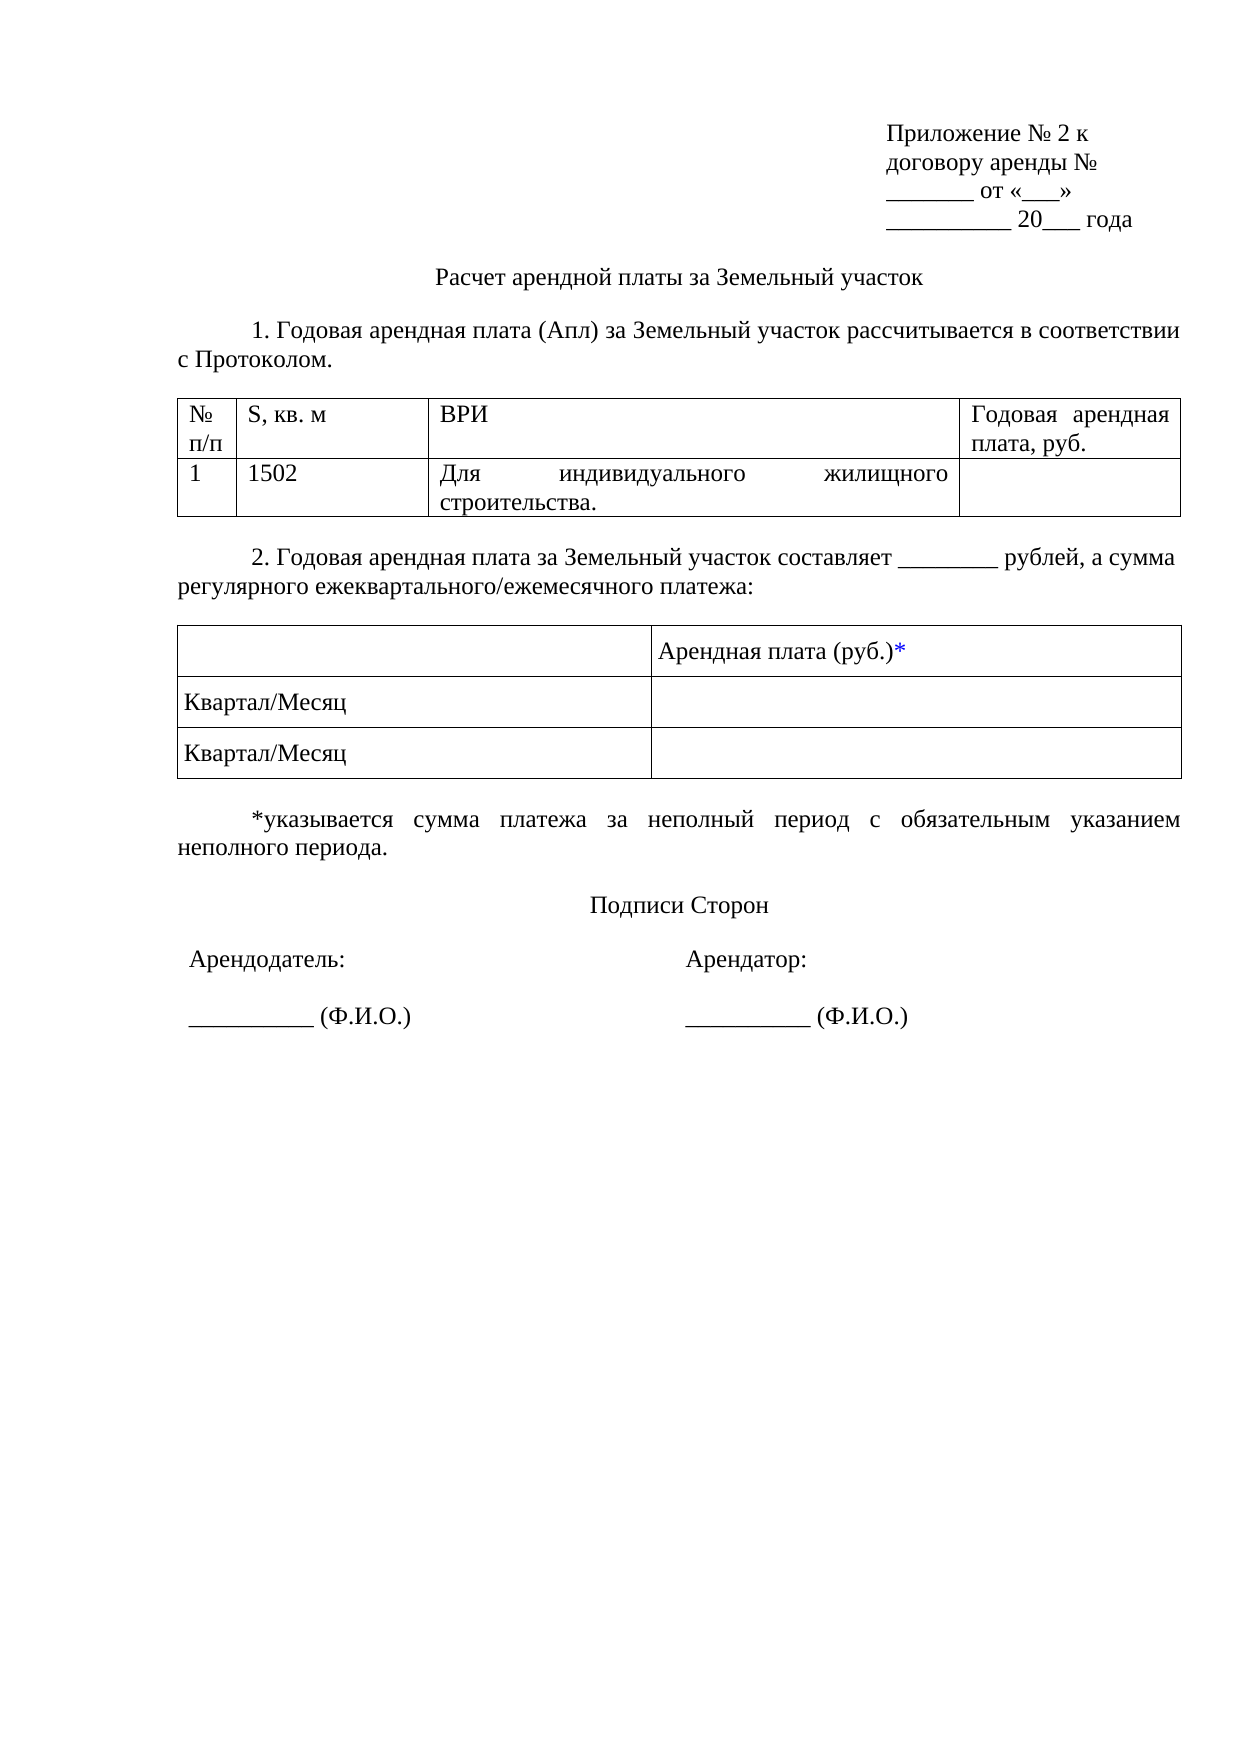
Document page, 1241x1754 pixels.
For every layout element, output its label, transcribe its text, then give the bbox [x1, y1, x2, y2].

table_cell Для индивидуального жилищного строительства. [429, 459, 959, 516]
table_header Годовая арендная плата, руб. [960, 399, 1180, 457]
text Приложение № 2 к договору аренды № _______ от «___» __________ 20___ года [886, 118, 1181, 233]
table_header [178, 626, 651, 676]
table_header Арендатор: [674, 944, 1171, 1001]
text 2. Годовая арендная плата за Земельный участок составляет ________ рублей, а сумма регулярного ежеквартального/ежемесячного платежа: [177, 542, 1181, 599]
table_cell Квартал/Месяц [178, 728, 651, 778]
text *указывается сумма платежа за неполный период с обязательным указанием неполного периода. [177, 804, 1181, 861]
table_header S, кв. м [237, 399, 428, 457]
table_cell __________ (Ф.И.О.) [674, 1001, 1171, 1030]
table_cell [960, 459, 1180, 516]
text Расчет арендной платы за Земельный участок [177, 262, 1181, 291]
text 1. Годовая арендная плата (Апл) за Земельный участок рассчитывается в соответствии с Протоколом. [177, 316, 1181, 373]
table_cell 1502 [237, 459, 428, 516]
table_cell __________ (Ф.И.О.) [177, 1001, 674, 1030]
table_header Арендная плата (руб.)* [652, 626, 1181, 676]
text Подписи Сторон [177, 890, 1181, 919]
table_cell [652, 728, 1181, 778]
table_cell [652, 677, 1181, 727]
table_header № п/п [178, 399, 236, 457]
table_header Арендодатель: [177, 944, 674, 1001]
table_cell 1 [178, 459, 236, 516]
table_cell Квартал/Месяц [178, 677, 651, 727]
table_header ВРИ [429, 399, 959, 457]
